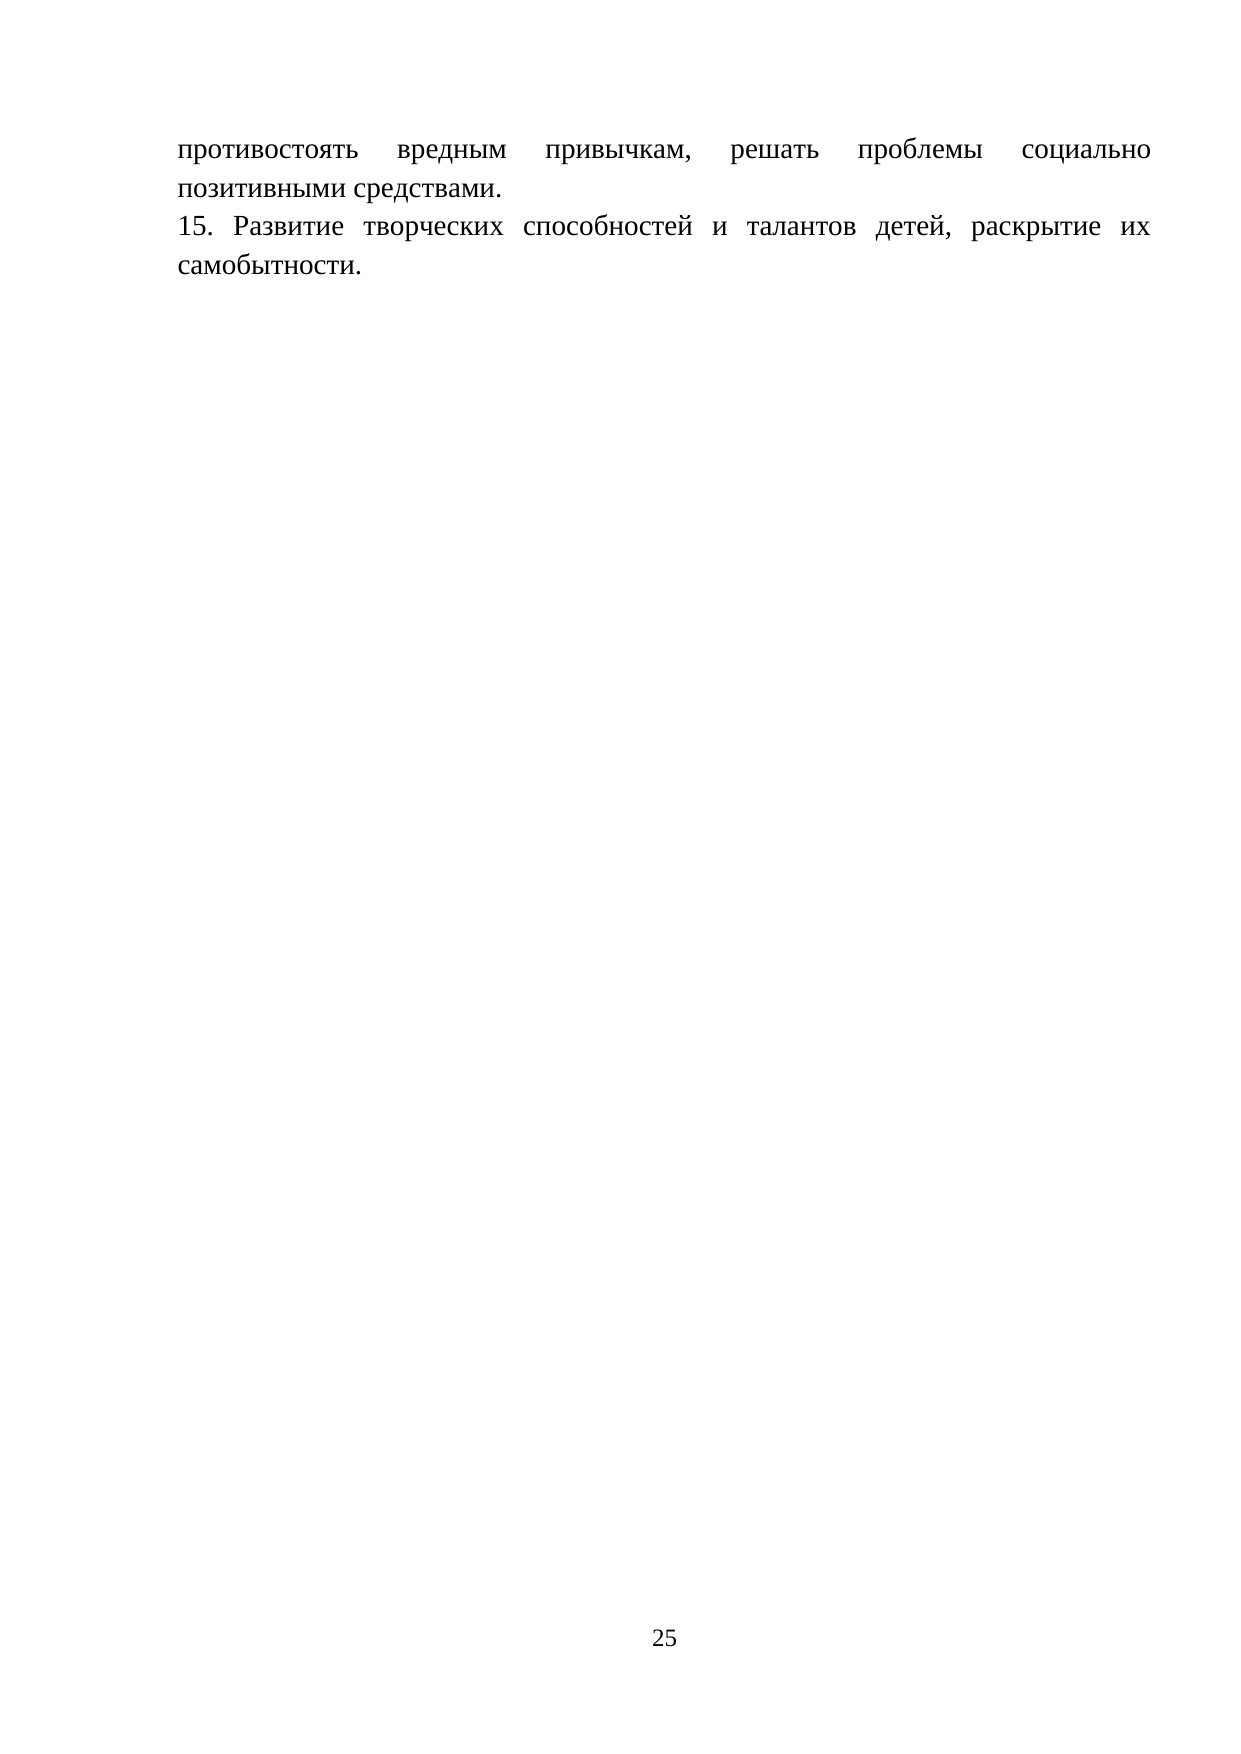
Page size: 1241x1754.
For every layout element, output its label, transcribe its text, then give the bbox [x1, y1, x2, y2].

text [177, 131, 1152, 203]
text 15. Развитие творческих способностей и талантов детей, раскрытие их самобытности. [177, 208, 1152, 281]
